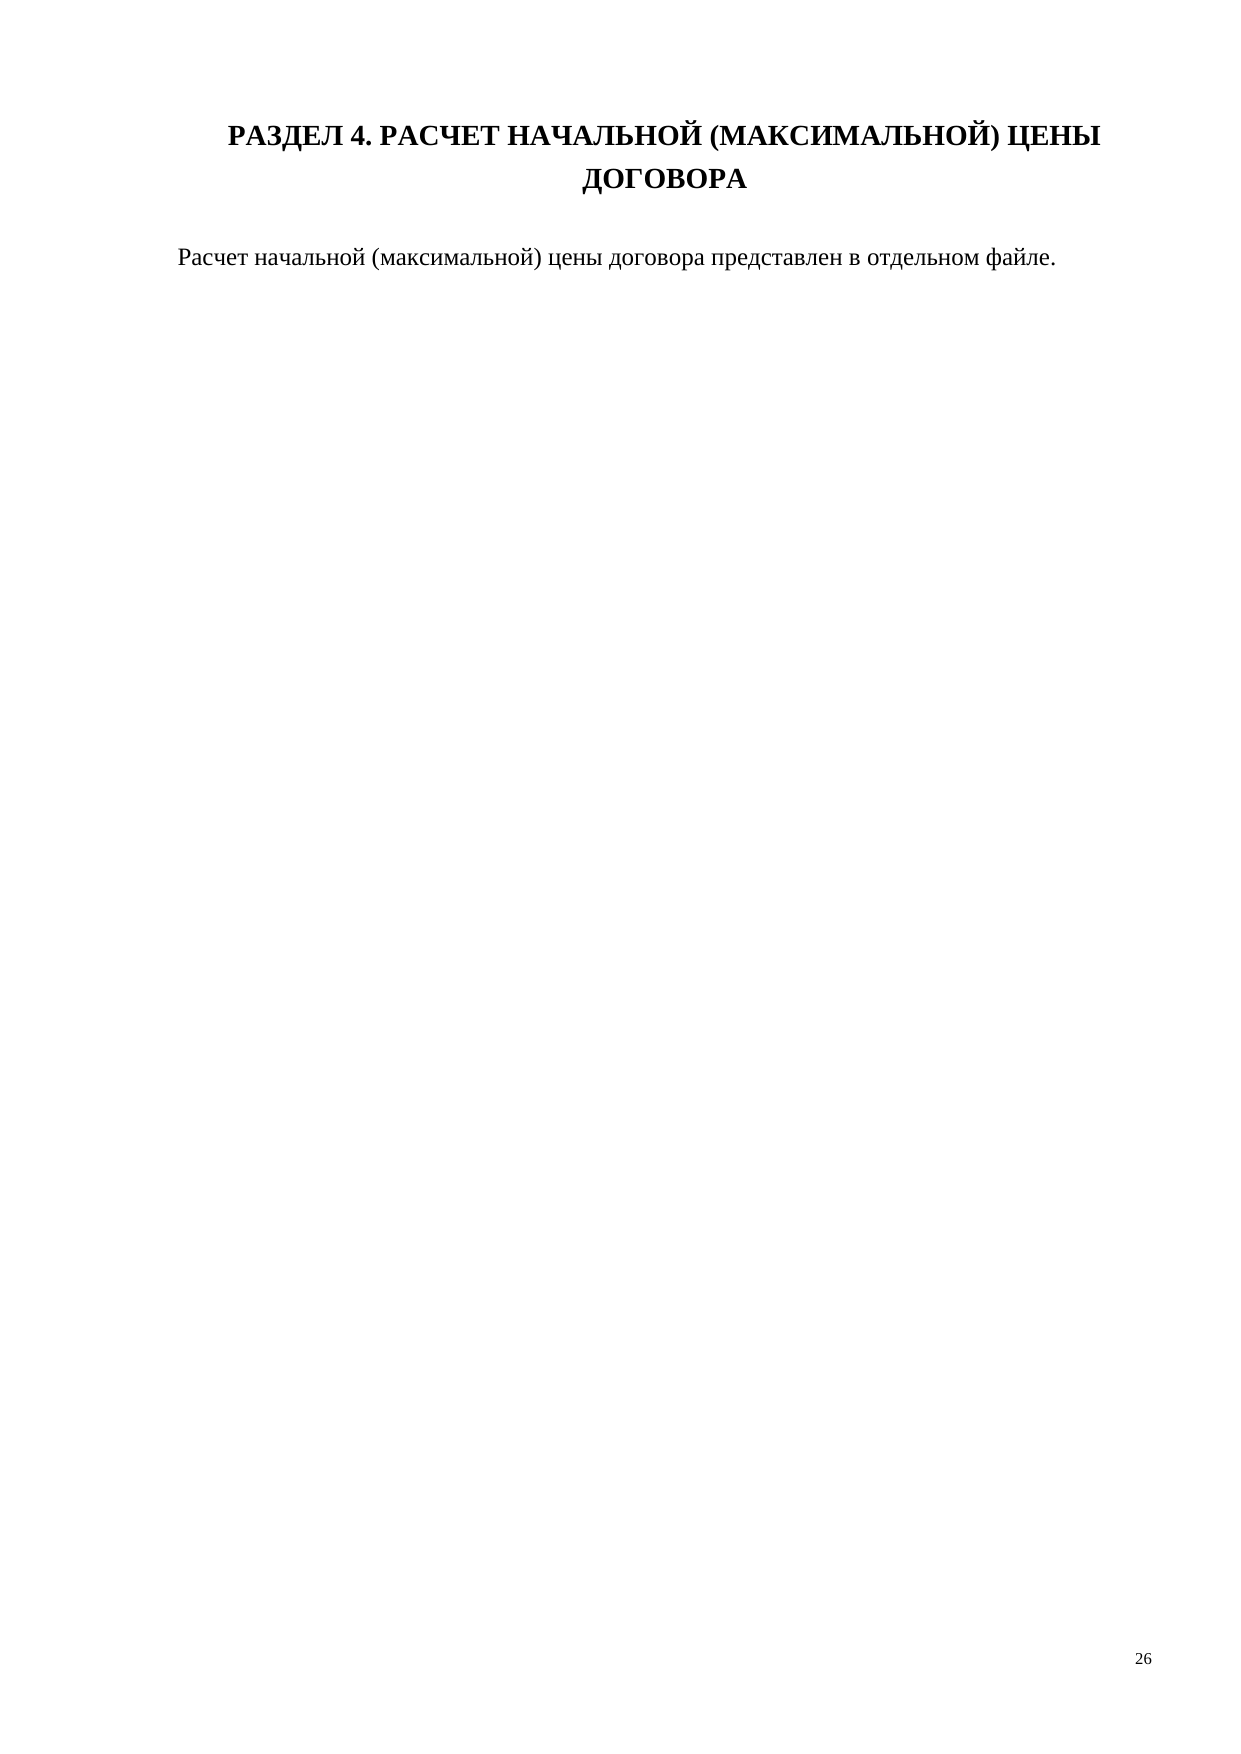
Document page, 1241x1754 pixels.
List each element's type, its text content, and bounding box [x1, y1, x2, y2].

text Расчет начальной (максимальной) цены договора представлен в отдельном файле. [177, 242, 1152, 270]
subtitle РАЗДЕЛ 4. РАСЧЕТ НАЧАЛЬНОЙ (МАКСИМАЛЬНОЙ) ЦЕНЫ ДОГОВОРА [177, 118, 1152, 195]
